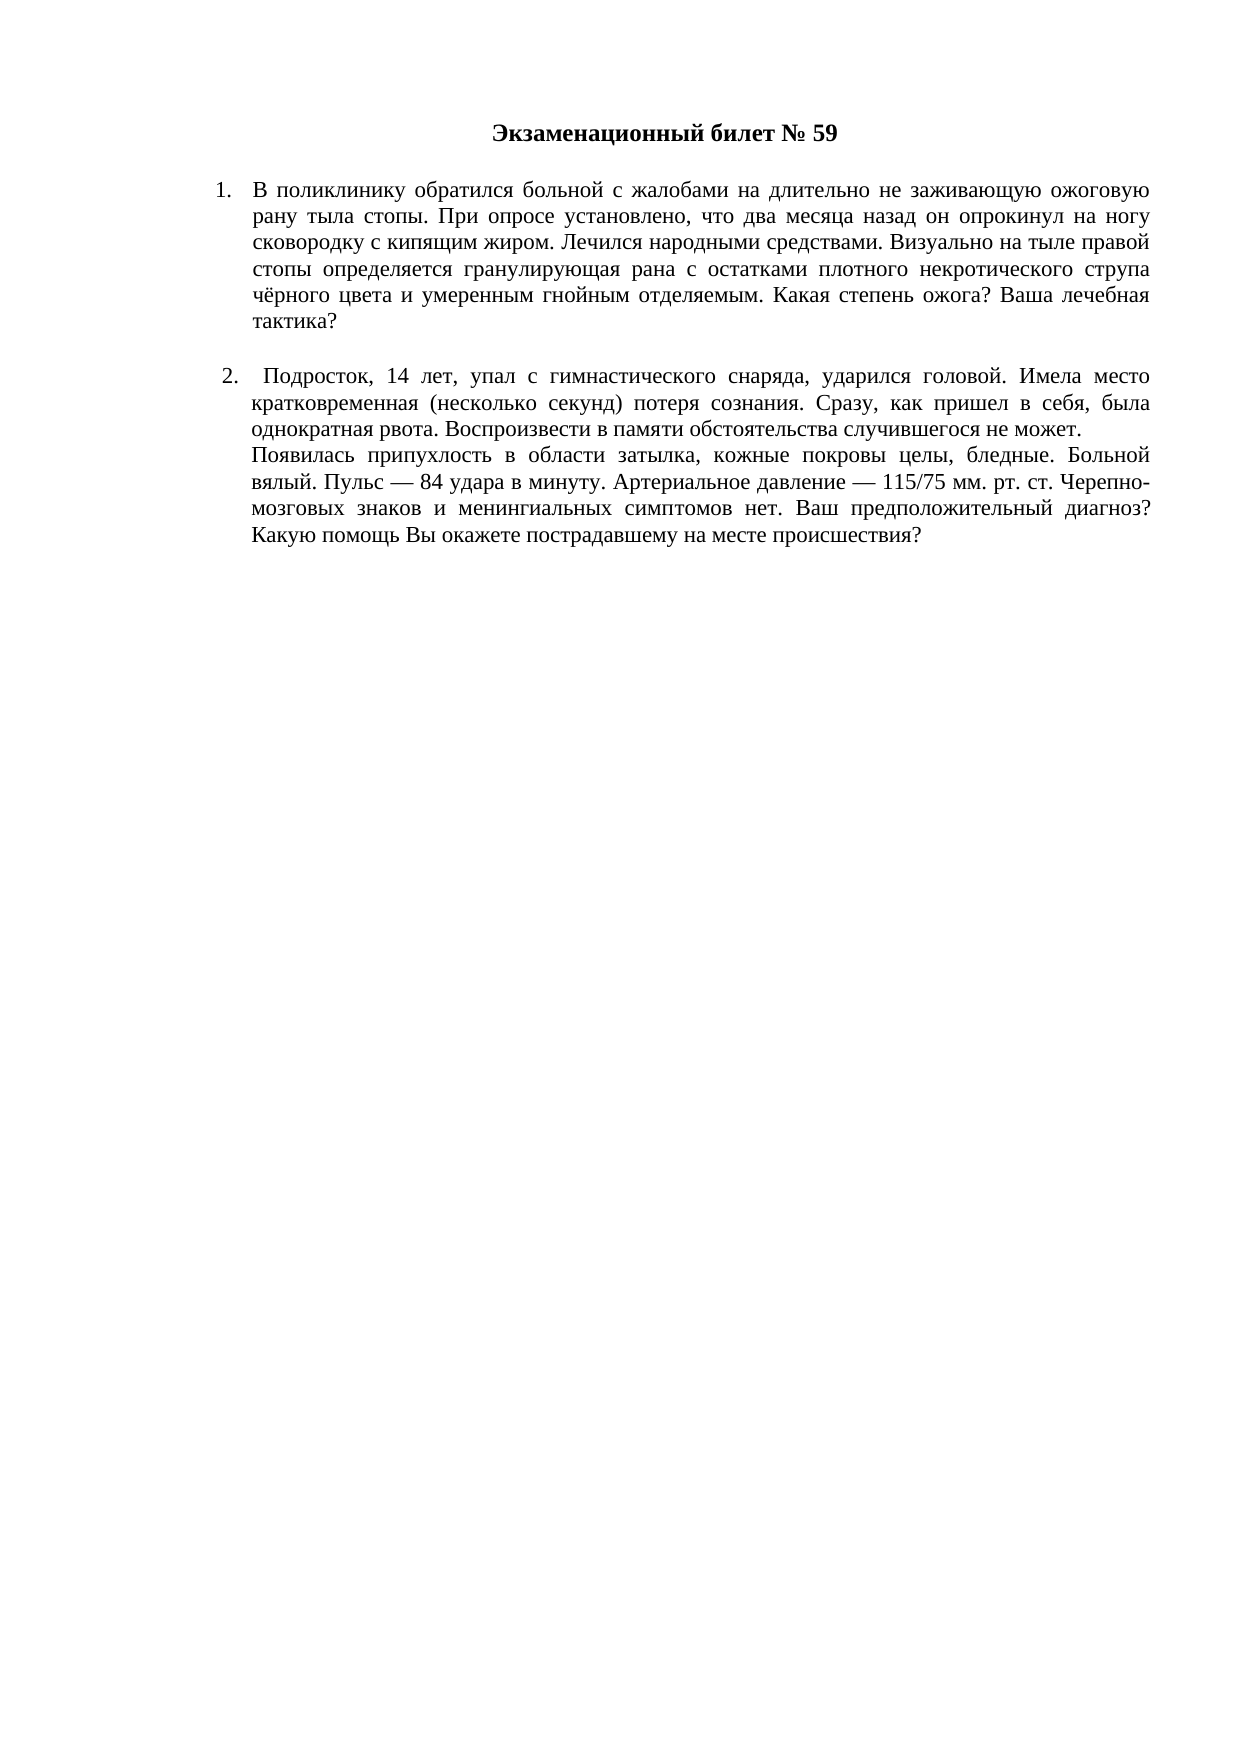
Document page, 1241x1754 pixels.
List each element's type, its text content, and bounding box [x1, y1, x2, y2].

text Экзаменационный билет № 59 [177, 118, 1152, 147]
text 2. Подросток, 14 лет, упал с гимнастического снаряда, ударился головой. Имела место кратковременная (несколько секунд) потеря сознания. Сразу, как пришел в себя, была однократная рвота. Воспроизвести в памяти обстоятельства случившегося не может. [222, 362, 1152, 442]
text Появилась припухлость в области затылка, кожные покровы целы, бледные. Больной вялый. Пульс — 84 удара в минуту. Артериальное давление — 115/75 мм. рт. ст. Черепно-мозговых знаков и менингиальных симптомов нет. Ваш предположительный диагноз? Какую помощь Вы окажете пострадавшему на месте происшествия? [222, 442, 1152, 547]
list В поликлинику обратился больной с жалобами на длительно не заживающую ожоговую рану тыла стопы. При опросе установлено, что два месяца назад он опрокинул на ногу сковородку с кипящим жиром. Лечился народными средствами. Визуально на тыле правой стопы определяется гранулирующая рана с остатками плотного некротического струпа чёрного цвета и умеренным гнойным отделяемым. Какая степень ожога? Ваша лечебная тактика? [215, 176, 1152, 334]
